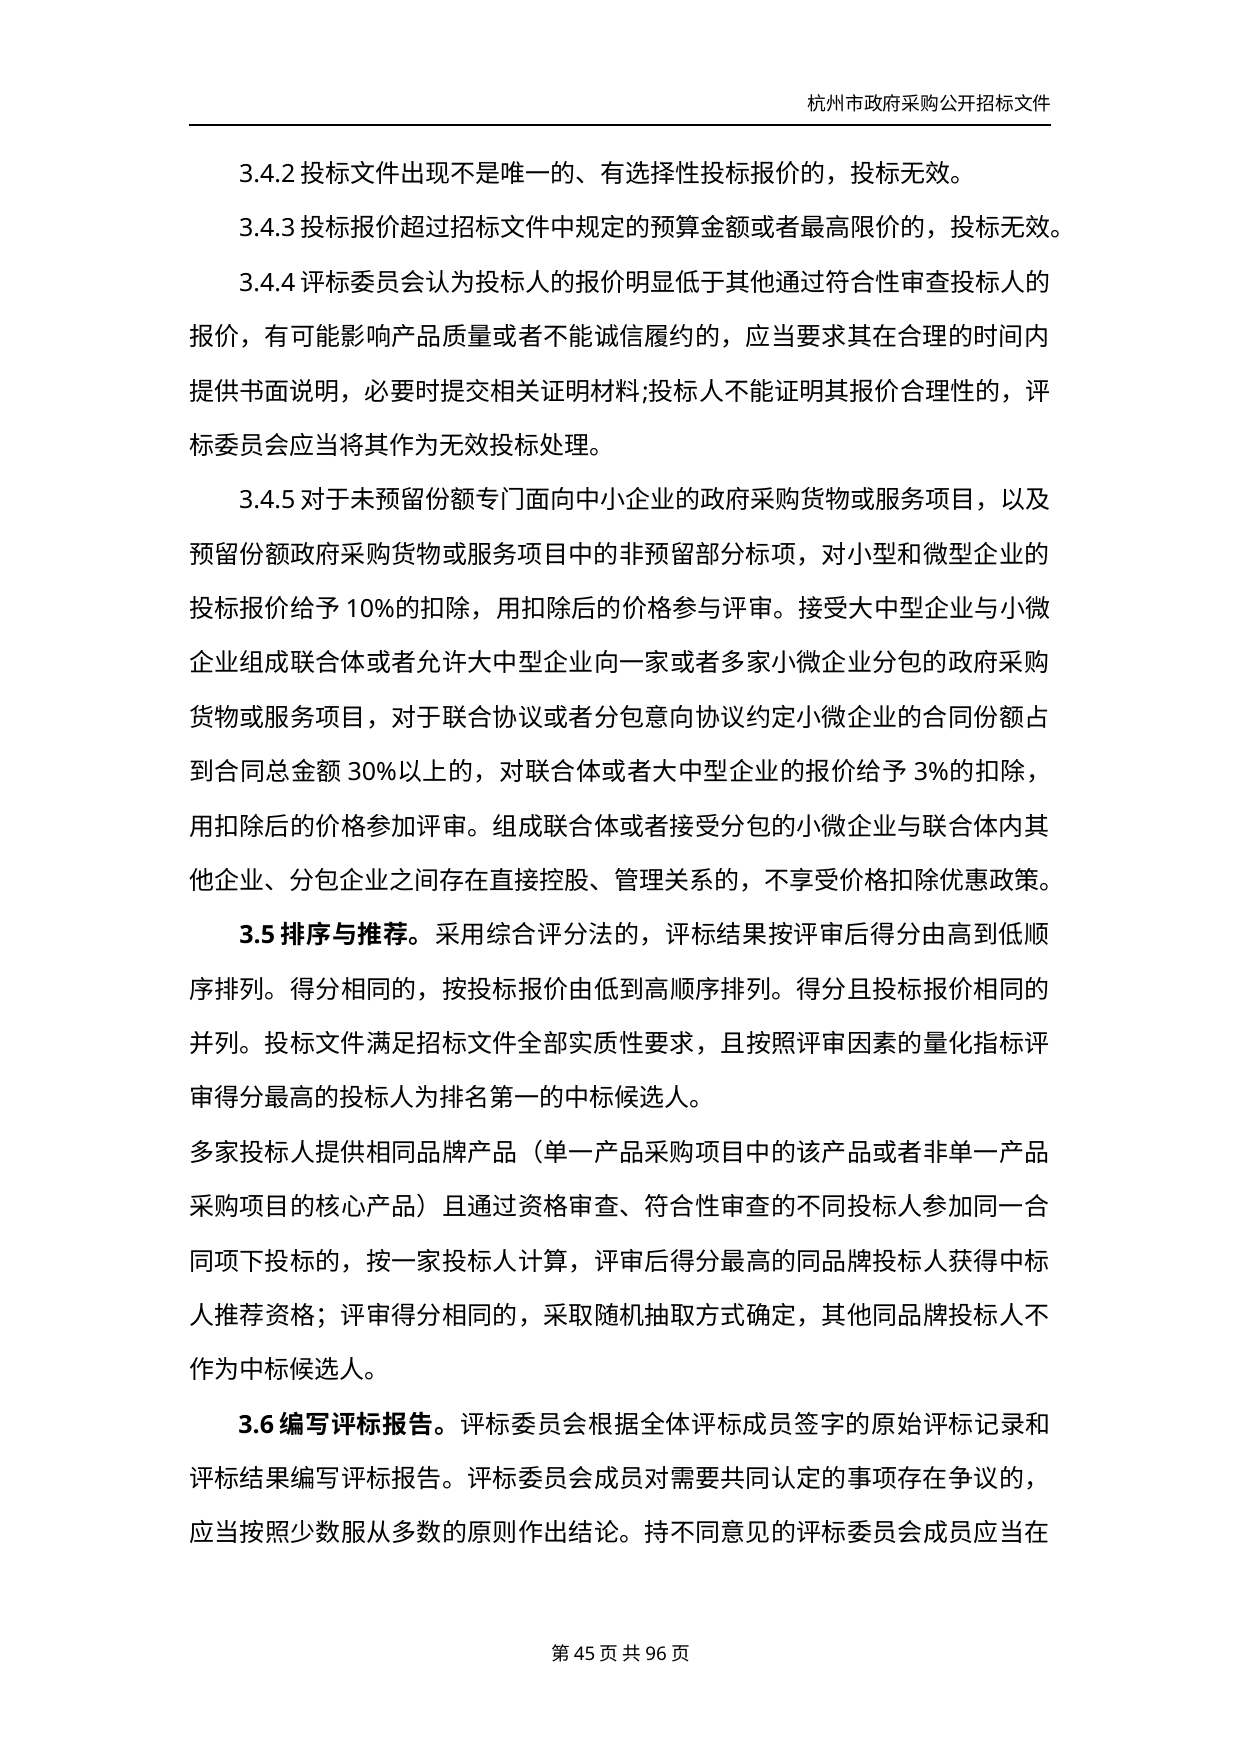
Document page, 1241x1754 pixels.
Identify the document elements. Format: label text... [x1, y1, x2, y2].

text 3.4.3投标报价超过招标文件中规定的预算金额或者最高限价的，投标无效。 [189, 208, 1051, 244]
text 3.4.5对于未预留份额专门面向中小企业的政府采购货物或服务项目，以及预留份额政府采购货物或服务项目中的非预留部分标项，对小型和微型企业的投标报价给予10%的扣除，用扣除后的价格参与评审。接受大中型企业与小微企业组成联合体或者允许大中型企业向一家或者多家小微企业分包的政府采购货物或服务项目，对于联合协议或者分包意向协议约定小微企业的合同份额占到合同总金额30%以上的，对联合体或者大中型企业的报价给予3%的扣除，用扣除后的价格参加评审。组成联合体或者接受分包的小微企业与联合体内其他企业、分包企业之间存在直接控股、管理关系的，不享受价格扣除优惠政策。 [189, 480, 1051, 897]
text 3.4.4评标委员会认为投标人的报价明显低于其他通过符合性审查投标人的报价，有可能影响产品质量或者不能诚信履约的，应当要求其在合理的时间内提供书面说明，必要时提交相关证明材料;投标人不能证明其报价合理性的，评标委员会应当将其作为无效投标处理。 [189, 262, 1051, 462]
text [189, 1404, 1051, 1549]
text 3.5排序与推荐。采用综合评分法的，评标结果按评审后得分由高到低顺序排列。得分相同的，按投标报价由低到高顺序排列。得分且投标报价相同的并列。投标文件满足招标文件全部实质性要求，且按照评审因素的量化指标评审得分最高的投标人为排名第一的中标候选人。 [189, 915, 1051, 1114]
text 3.4.2投标文件出现不是唯一的、有选择性投标报价的，投标无效。 [189, 153, 1051, 190]
text 多家投标人提供相同品牌产品（单一产品采购项目中的该产品或者非单一产品采购项目的核心产品）且通过资格审查、符合性审查的不同投标人参加同一合同项下投标的，按一家投标人计算，评审后得分最高的同品牌投标人获得中标人推荐资格；评审得分相同的，采取随机抽取方式确定，其他同品牌投标人不作为中标候选人。 [189, 1132, 1051, 1386]
